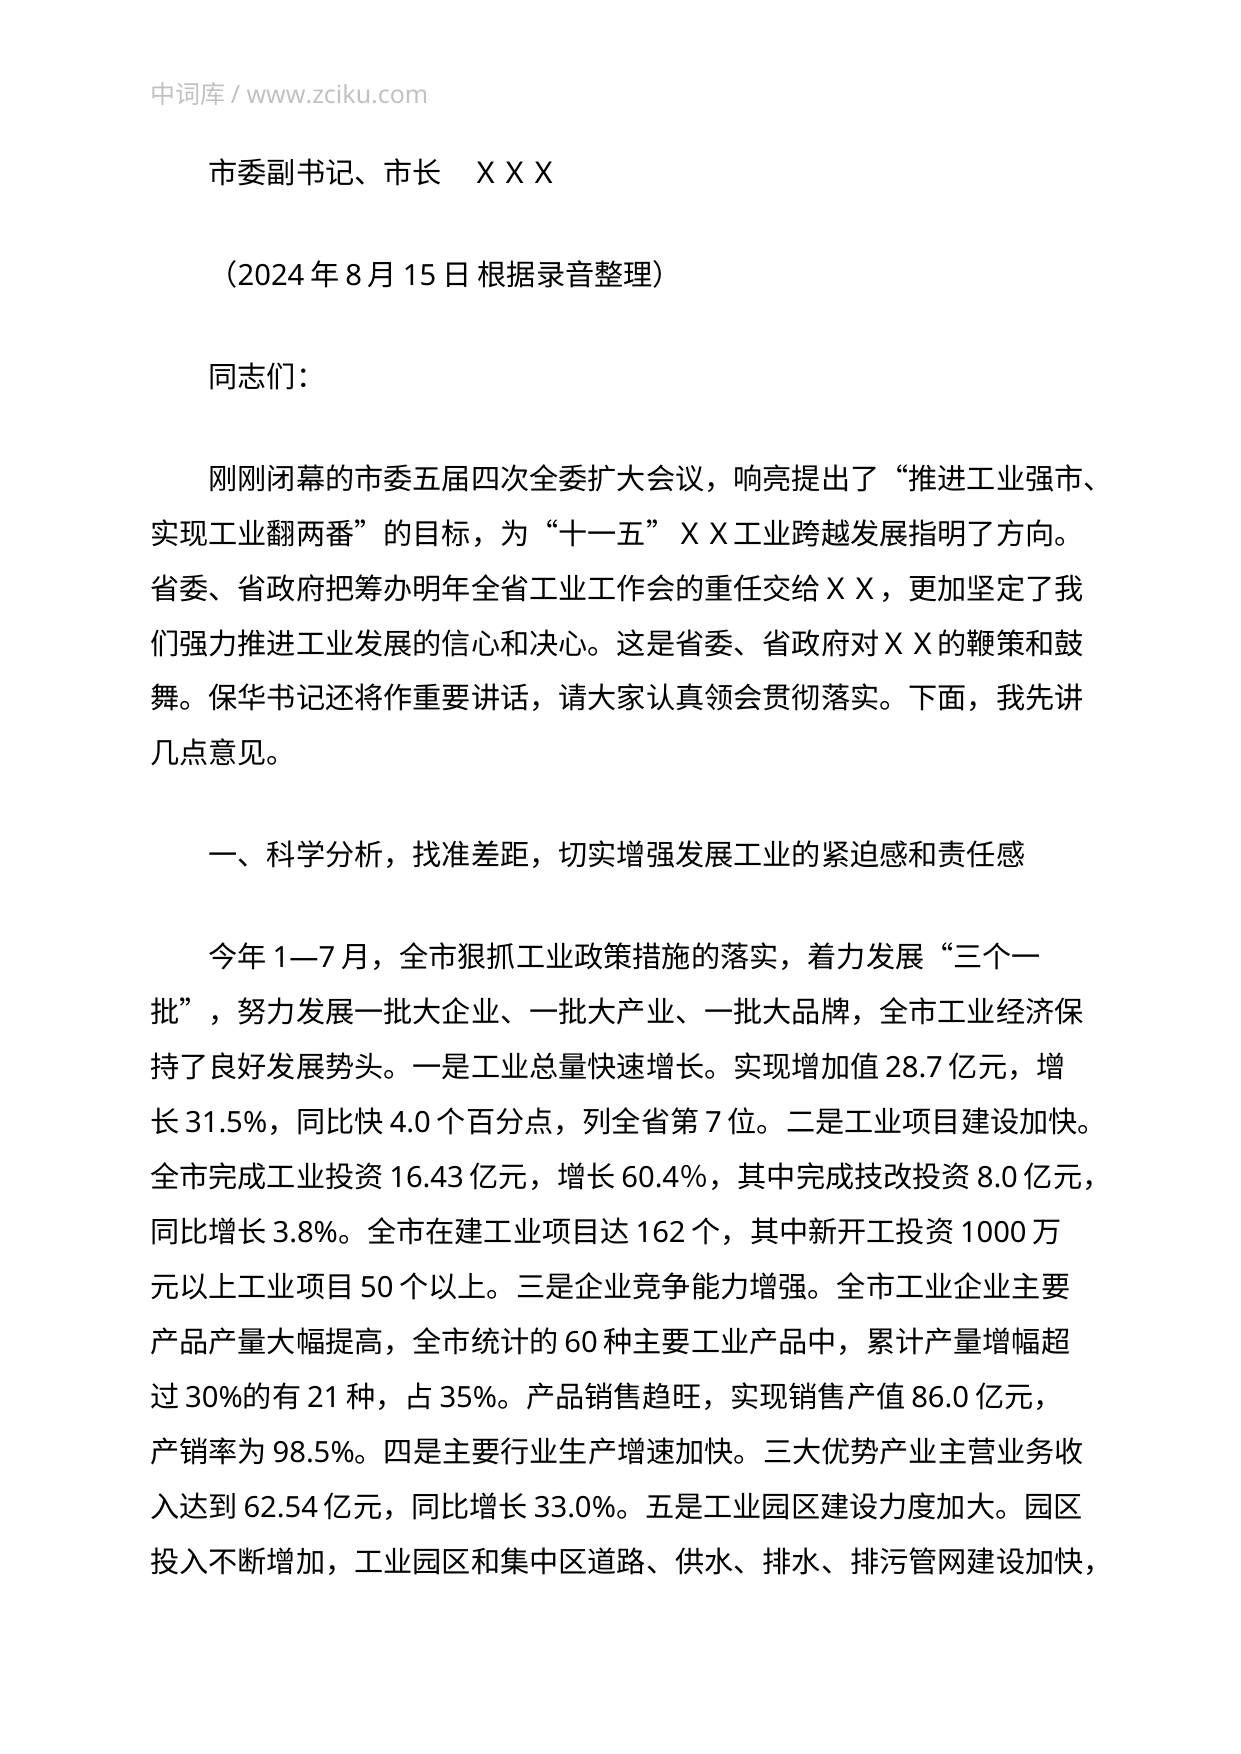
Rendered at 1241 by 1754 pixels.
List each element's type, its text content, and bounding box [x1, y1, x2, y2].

text 同志们： [150, 354, 1090, 396]
text 刚刚闭幕的市委五届四次全委扩大会议，响亮提出了“推进工业强市、实现工业翻两番”的目标，为“十一五”ＸＸ工业跨越发展指明了方向。省委、省政府把筹办明年全省工业工作会的重任交给ＸＸ，更加坚定了我们强力推进工业发展的信心和决心。这是省委、省政府对ＸＸ的鞭策和鼓舞。保华书记还将作重要讲话，请大家认真领会贯彻落实。下面，我先讲几点意见。 [150, 456, 1090, 772]
text （2024年8月15日 根据录音整理） [150, 252, 1090, 294]
text 一、科学分析，找准差距，切实增强发展工业的紧迫感和责任感 [150, 832, 1090, 874]
text 市委副书记、市长 ＸＸＸ [150, 150, 1090, 192]
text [150, 933, 1090, 1581]
